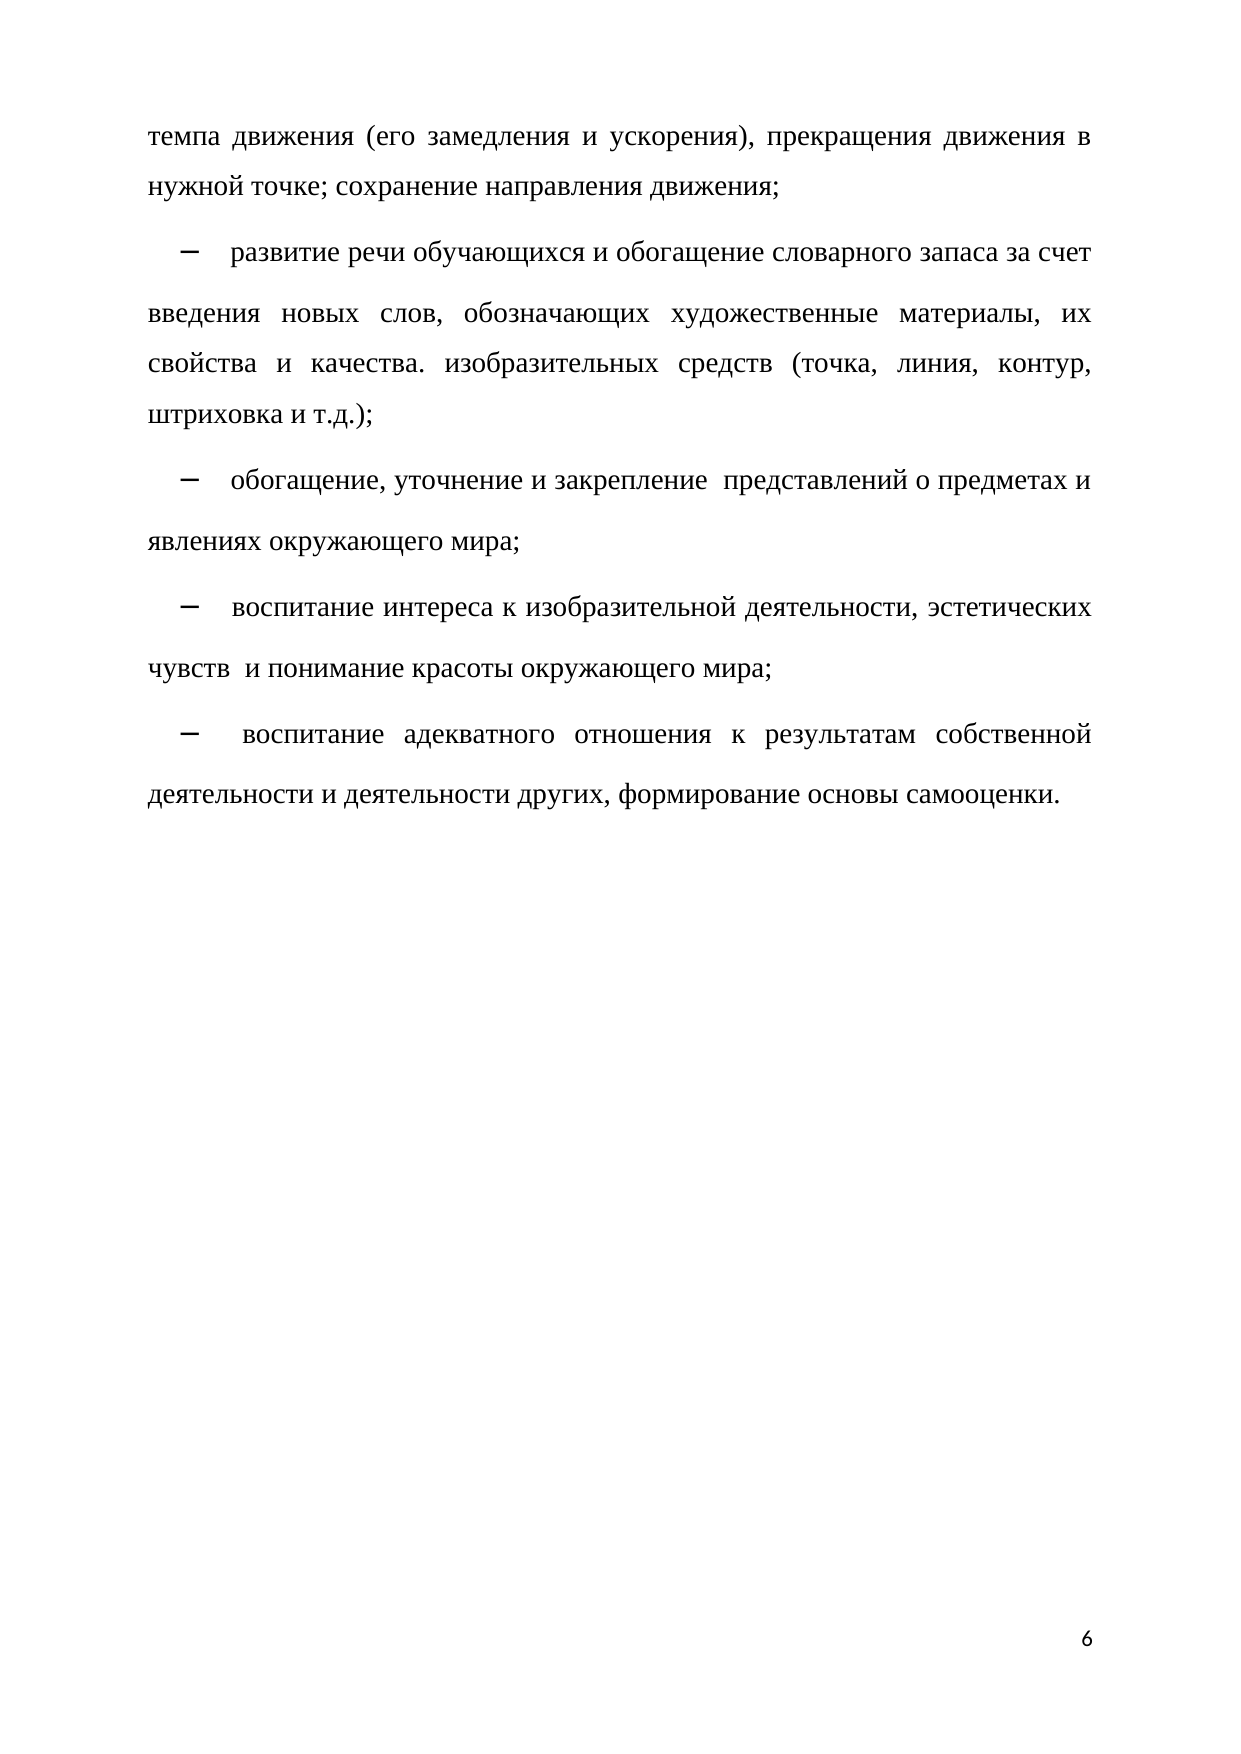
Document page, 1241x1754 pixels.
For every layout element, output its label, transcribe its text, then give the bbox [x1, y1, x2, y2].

list обогащение, уточнение и закрепление представлений о предметах и явлениях окружающего мира; [148, 446, 1092, 556]
list воспитание адекватного отношения к результатам собственной деятельности и деятельности других, формирование основы самооценки. [148, 700, 1092, 810]
list воспитание интереса к изобразительной деятельности, эстетических чувств и понимание красоты окружающего мира; [148, 573, 1092, 683]
list развитие речи обучающихся и обогащение словарного запаса за счет введения новых слов, обозначающих художественные материалы, их свойства и качества. изобразительных средств (точка, линия, контур, штриховка и т.д.); [148, 219, 1092, 429]
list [148, 118, 1092, 202]
